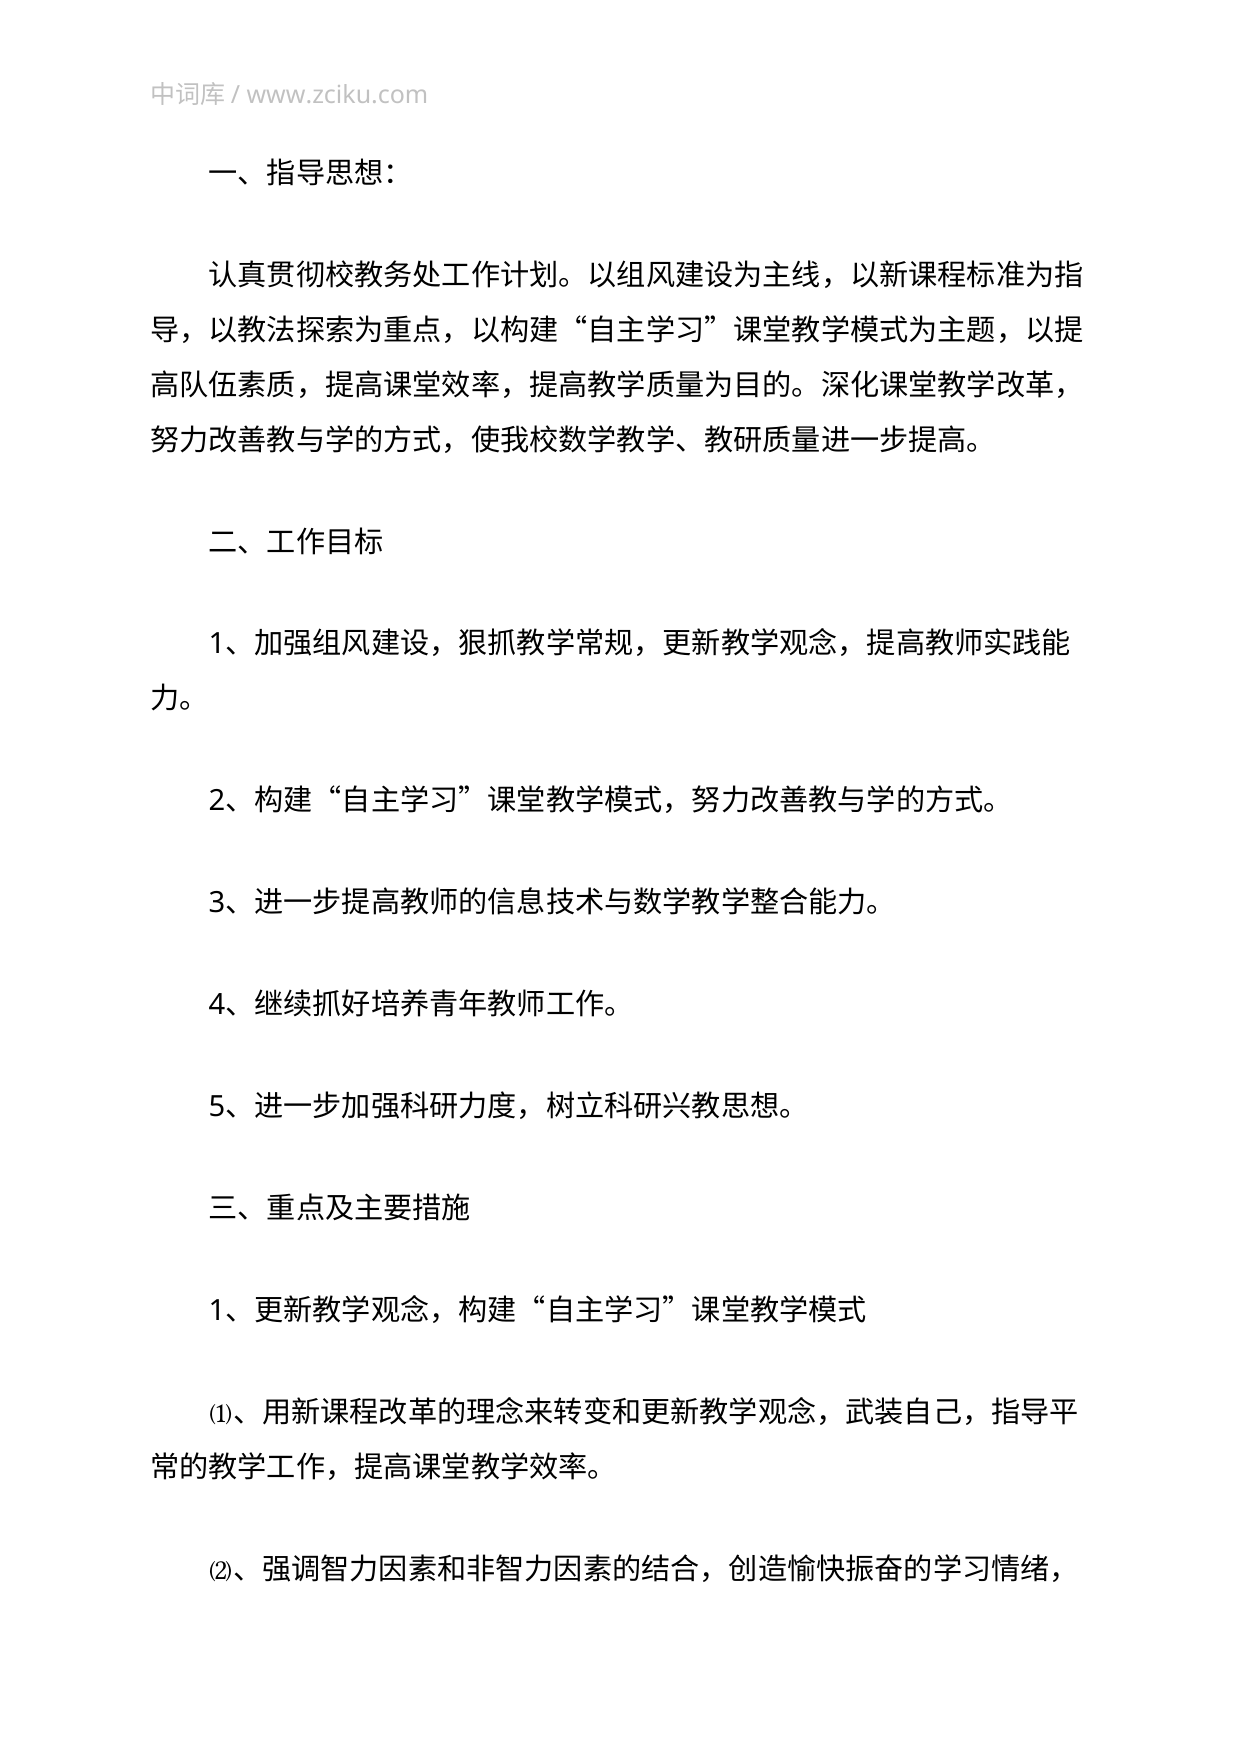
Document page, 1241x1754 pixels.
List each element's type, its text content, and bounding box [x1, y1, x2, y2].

text 1、更新教学观念，构建“自主学习”课堂教学模式 [150, 1286, 1090, 1329]
text ⑴、用新课程改革的理念来转变和更新教学观念，武装自己，指导平常的教学工作，提高课堂教学效率。 [150, 1388, 1090, 1486]
text 认真贯彻校教务处工作计划。以组风建设为主线，以新课程标准为指导，以教法探索为重点，以构建“自主学习”课堂教学模式为主题，以提高队伍素质，提高课堂效率，提高教学质量为目的。深化课堂教学改革，努力改善教与学的方式，使我校数学教学、教研质量进一步提高。 [150, 252, 1090, 459]
text 二、工作目标 [150, 518, 1090, 561]
text 一、指导思想： [150, 150, 1090, 192]
text 5、进一步加强科研力度，树立科研兴教思想。 [150, 1083, 1090, 1125]
text 4、继续抓好培养青年教师工作。 [150, 981, 1090, 1023]
text 三、重点及主要措施 [150, 1185, 1090, 1227]
text 1、加强组风建设，狠抓教学常规，更新教学观念，提高教师实践能力。 [150, 620, 1090, 717]
text 3、进一步提高教师的信息技术与数学教学整合能力。 [150, 879, 1090, 921]
text 2、构建“自主学习”课堂教学模式，努力改善教与学的方式。 [150, 777, 1090, 819]
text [150, 1545, 1090, 1588]
